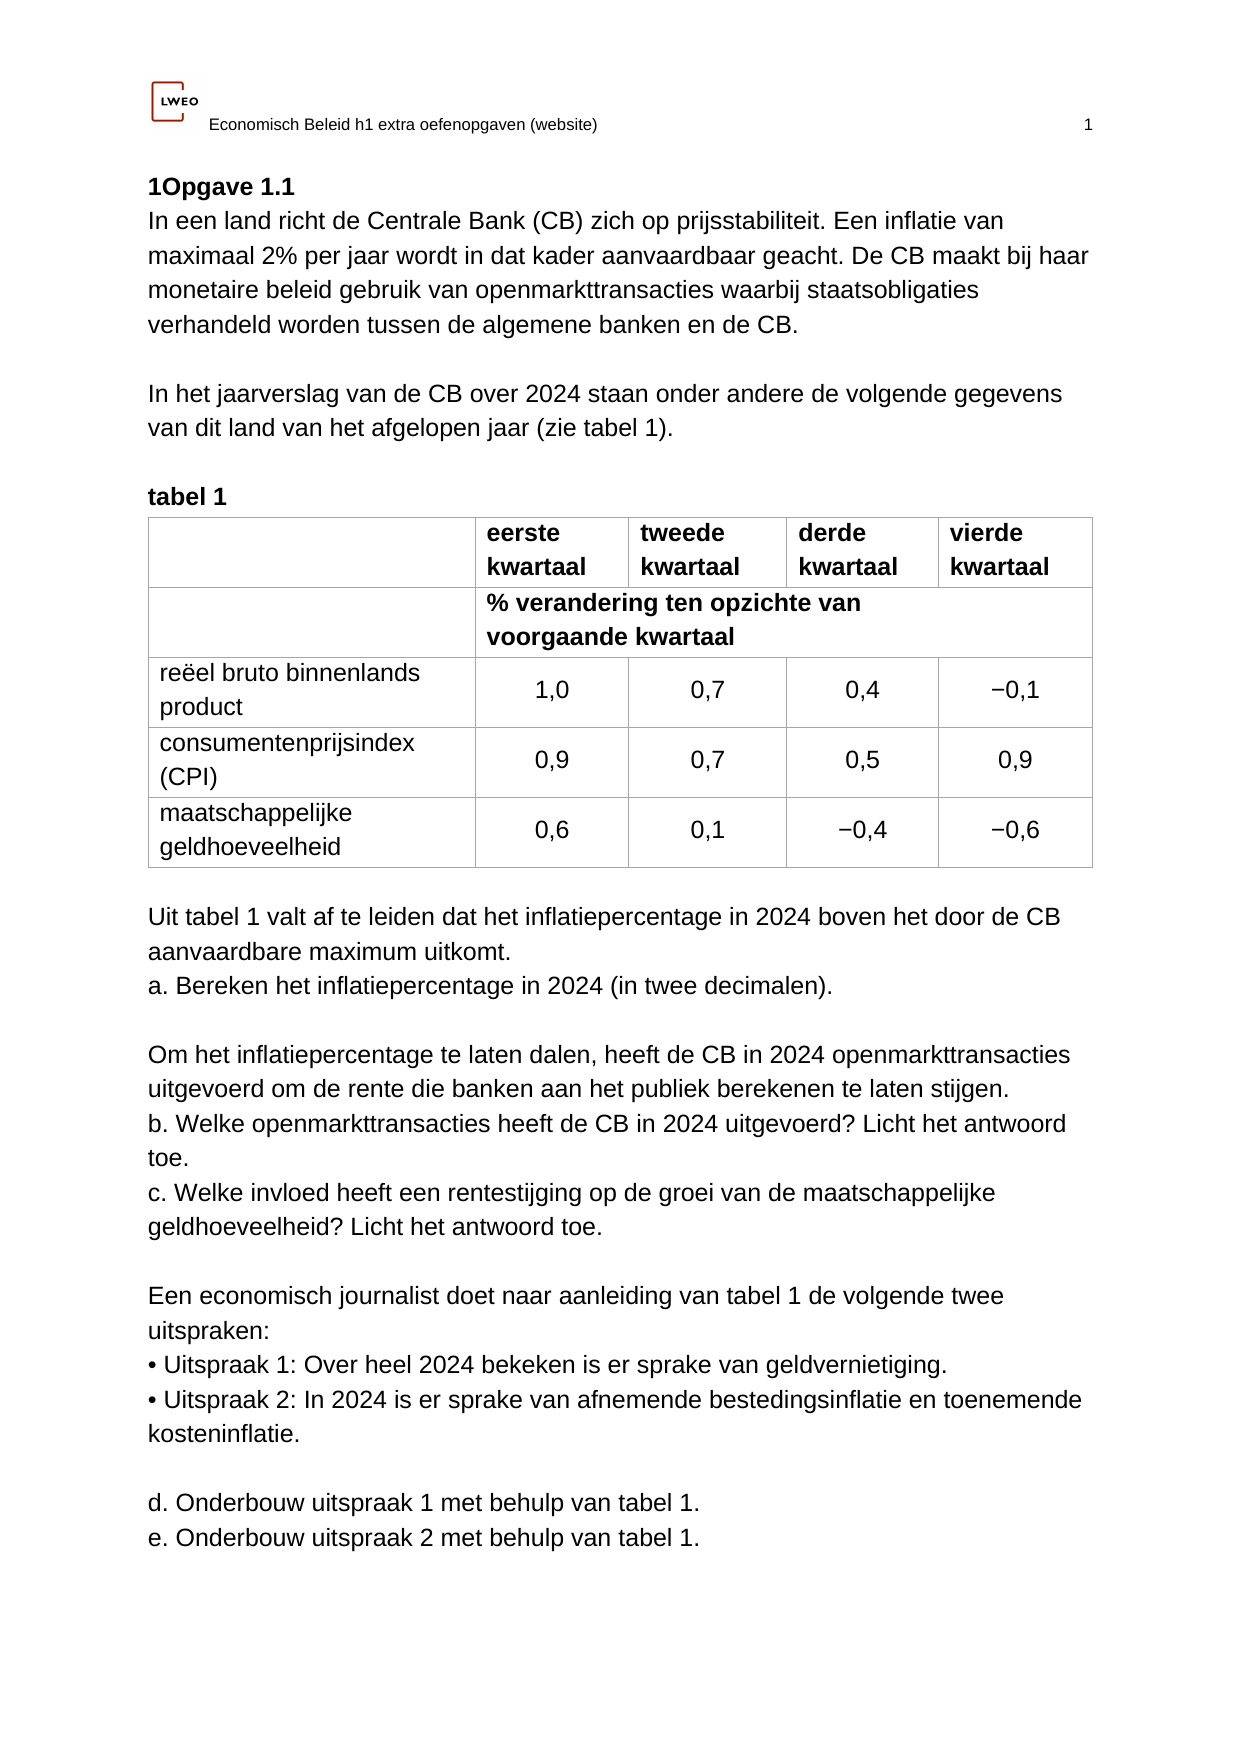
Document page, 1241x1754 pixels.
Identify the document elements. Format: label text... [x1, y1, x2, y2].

table_cell 0,5 [787, 728, 938, 797]
text tabel 1 [148, 482, 1093, 511]
table_cell [149, 588, 475, 657]
table_header vierde kwartaal [939, 518, 1092, 587]
table_header tweede kwartaal [629, 518, 786, 587]
table_cell 0,9 [939, 728, 1092, 797]
table_header derde kwartaal [787, 518, 938, 587]
table_cell 0,7 [629, 728, 786, 797]
text Opgave 1.1 [148, 172, 1093, 201]
text c. Welke invloed heeft een rentestijging op de groei van de maatschappelijke geldhoeveelheid? Licht het antwoord toe. [148, 1178, 1093, 1241]
text In het jaarverslag van de CB over 2024 staan onder andere de volgende gegevens van dit land van het afgelopen jaar (zie tabel 1). [148, 379, 1093, 442]
table_cell −0,1 [939, 658, 1092, 727]
table_cell 0,6 [476, 798, 628, 867]
text Om het inflatiepercentage te laten dalen, heeft de CB in 2024 openmarkttransacties uitgevoerd om de rente die banken aan het publiek berekenen te laten stijgen. [148, 1040, 1093, 1103]
table_cell −0,4 [787, 798, 938, 867]
table_cell 0,9 [476, 728, 628, 797]
table_cell 1,0 [476, 658, 628, 727]
table_cell 0,4 [787, 658, 938, 727]
table_cell reëel bruto binnenlands product [149, 658, 475, 727]
text • Uitspraak 2: In 2024 is er sprake van afnemende bestedingsinflatie en toenemende kosteninflatie. [148, 1385, 1093, 1448]
table_cell −0,6 [939, 798, 1092, 867]
text d. Onderbouw uitspraak 1 met behulp van tabel 1. [148, 1488, 1093, 1517]
table_cell maatschappelijke geldhoeveelheid [149, 798, 475, 867]
picture [147, 73, 204, 130]
text In een land richt de Centrale Bank (CB) zich op prijsstabiliteit. Een inflatie van maximaal 2% per jaar wordt in dat kader aanvaardbaar geacht. De CB maakt bij haar monetaire beleid gebruik van openmarkttransacties waarbij staatsobligaties verhandeld worden tussen de algemene banken en de CB. [148, 206, 1093, 338]
text Een economisch journalist doet naar aanleiding van tabel 1 de volgende twee uitspraken: [148, 1281, 1093, 1344]
text b. Welke openmarkttransacties heeft de CB in 2024 uitgevoerd? Licht het antwoord toe. [148, 1109, 1093, 1172]
table_cell consumentenprijsindex (CPI) [149, 728, 475, 797]
text Uit tabel 1 valt af te leiden dat het inflatiepercentage in 2024 boven het door de CB aanvaardbare maximum uitkomt. [148, 902, 1093, 965]
table_header eerste kwartaal [476, 518, 628, 587]
text • Uitspraak 1: Over heel 2024 bekeken is er sprake van geldvernietiging. [148, 1350, 1093, 1379]
table_header [149, 518, 475, 587]
table_cell 0,1 [629, 798, 786, 867]
table_cell 0,7 [629, 658, 786, 727]
text a. Bereken het inflatiepercentage in 2024 (in twee decimalen). [148, 971, 1093, 1000]
table_cell % verandering ten opzichte van voorgaande kwartaal [476, 588, 1092, 657]
text e. Onderbouw uitspraak 2 met behulp van tabel 1. [148, 1523, 1093, 1551]
